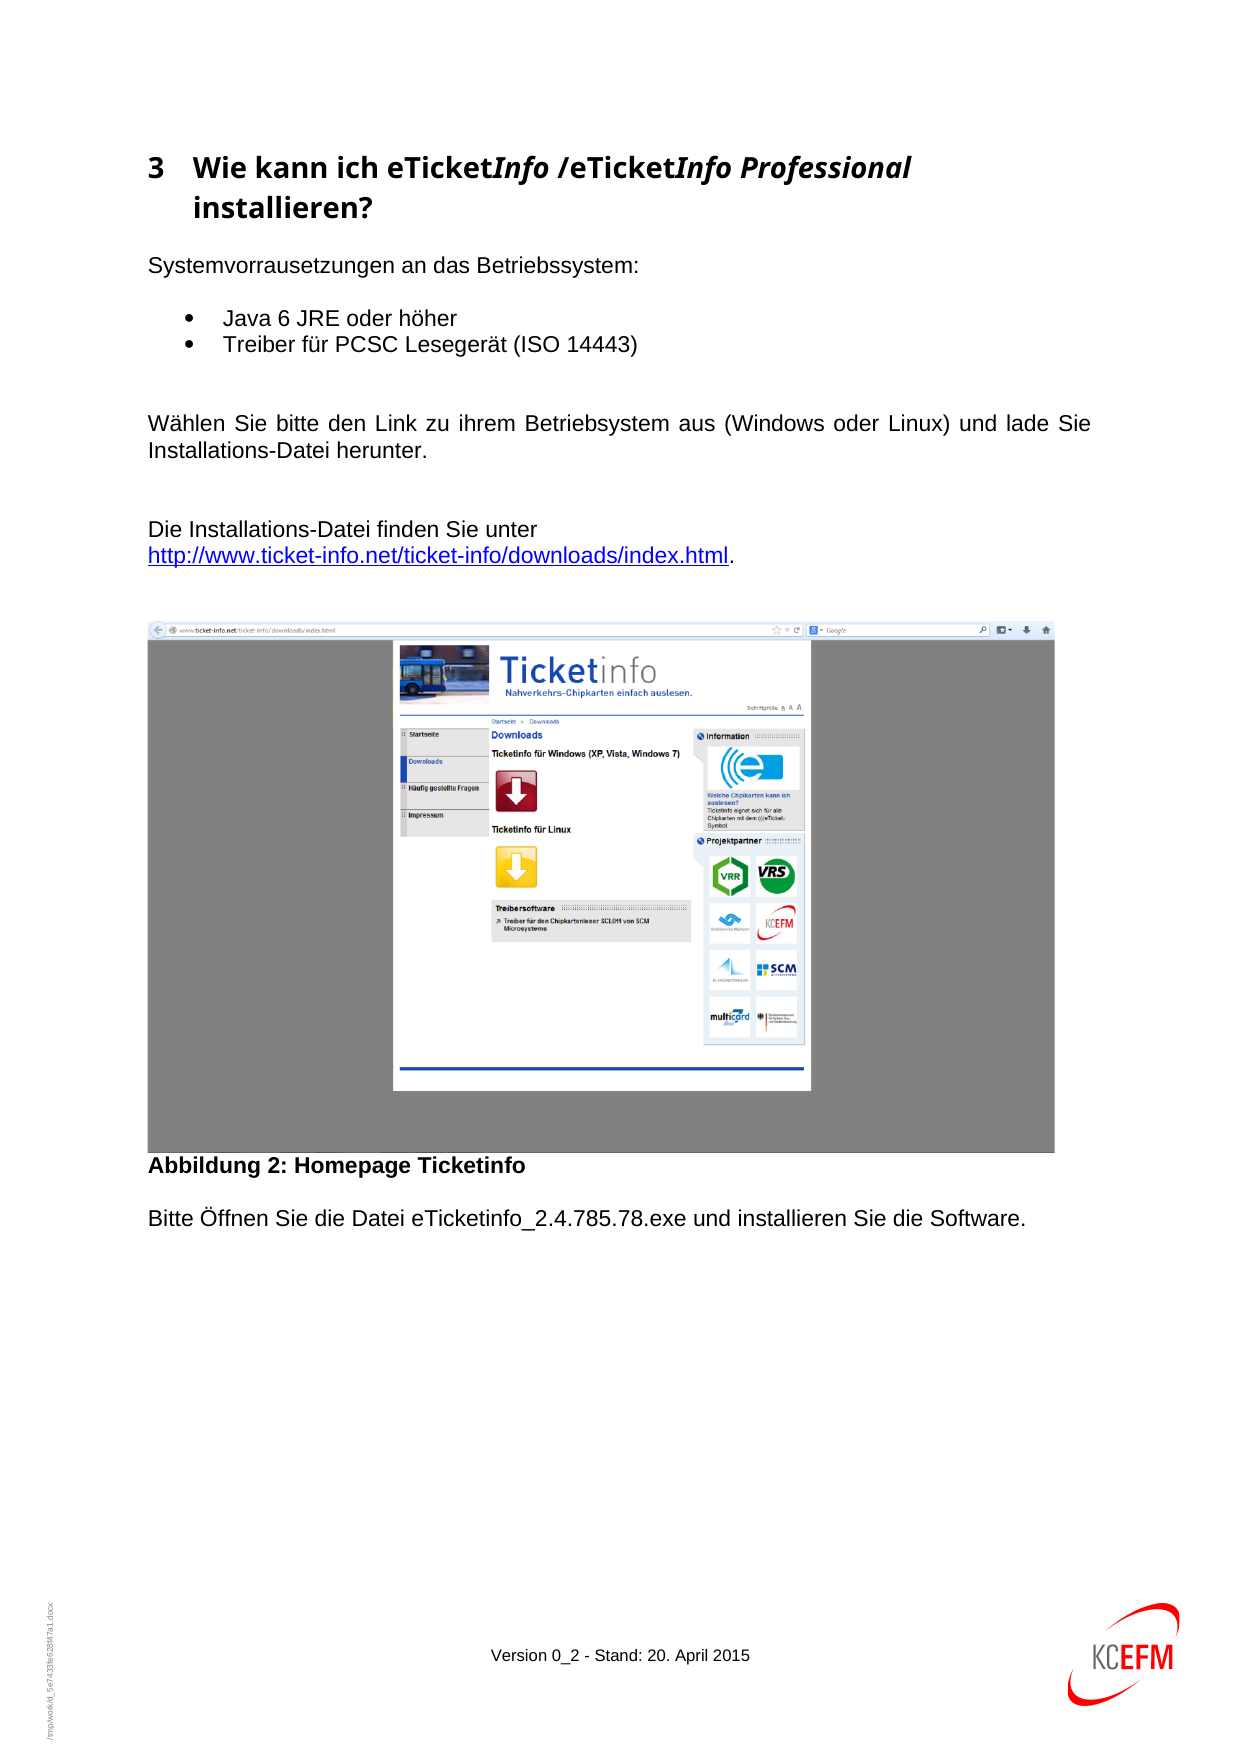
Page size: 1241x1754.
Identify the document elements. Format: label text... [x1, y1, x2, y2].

text Die Installations-Datei finden Sie unter [148, 516, 1092, 542]
text Wählen Sie bitte den Link zu ihrem Betriebsystem aus (Windows oder Linux) und lade Sie Installations-Datei herunter. [148, 410, 1092, 463]
picture [147, 621, 1055, 1153]
subtitle Wie kann ich eTicketInfo /eTicketInfo Professional installieren? [148, 148, 1092, 227]
text http://www.ticket-info.net/ticket-info/downloads/index.html. [148, 542, 1092, 568]
text Bitte Öffnen Sie die Datei eTicketinfo_2.4.785.78.exe und installieren Sie die Software. [148, 1205, 1092, 1232]
picture [1067, 1603, 1180, 1706]
list Treiber für PCSC Lesegerät (ISO 14443) [185, 331, 1092, 357]
text Systemvorrausetzungen an das Betriebssystem: [148, 252, 1092, 278]
list Java 6 JRE oder höher [185, 305, 1092, 331]
